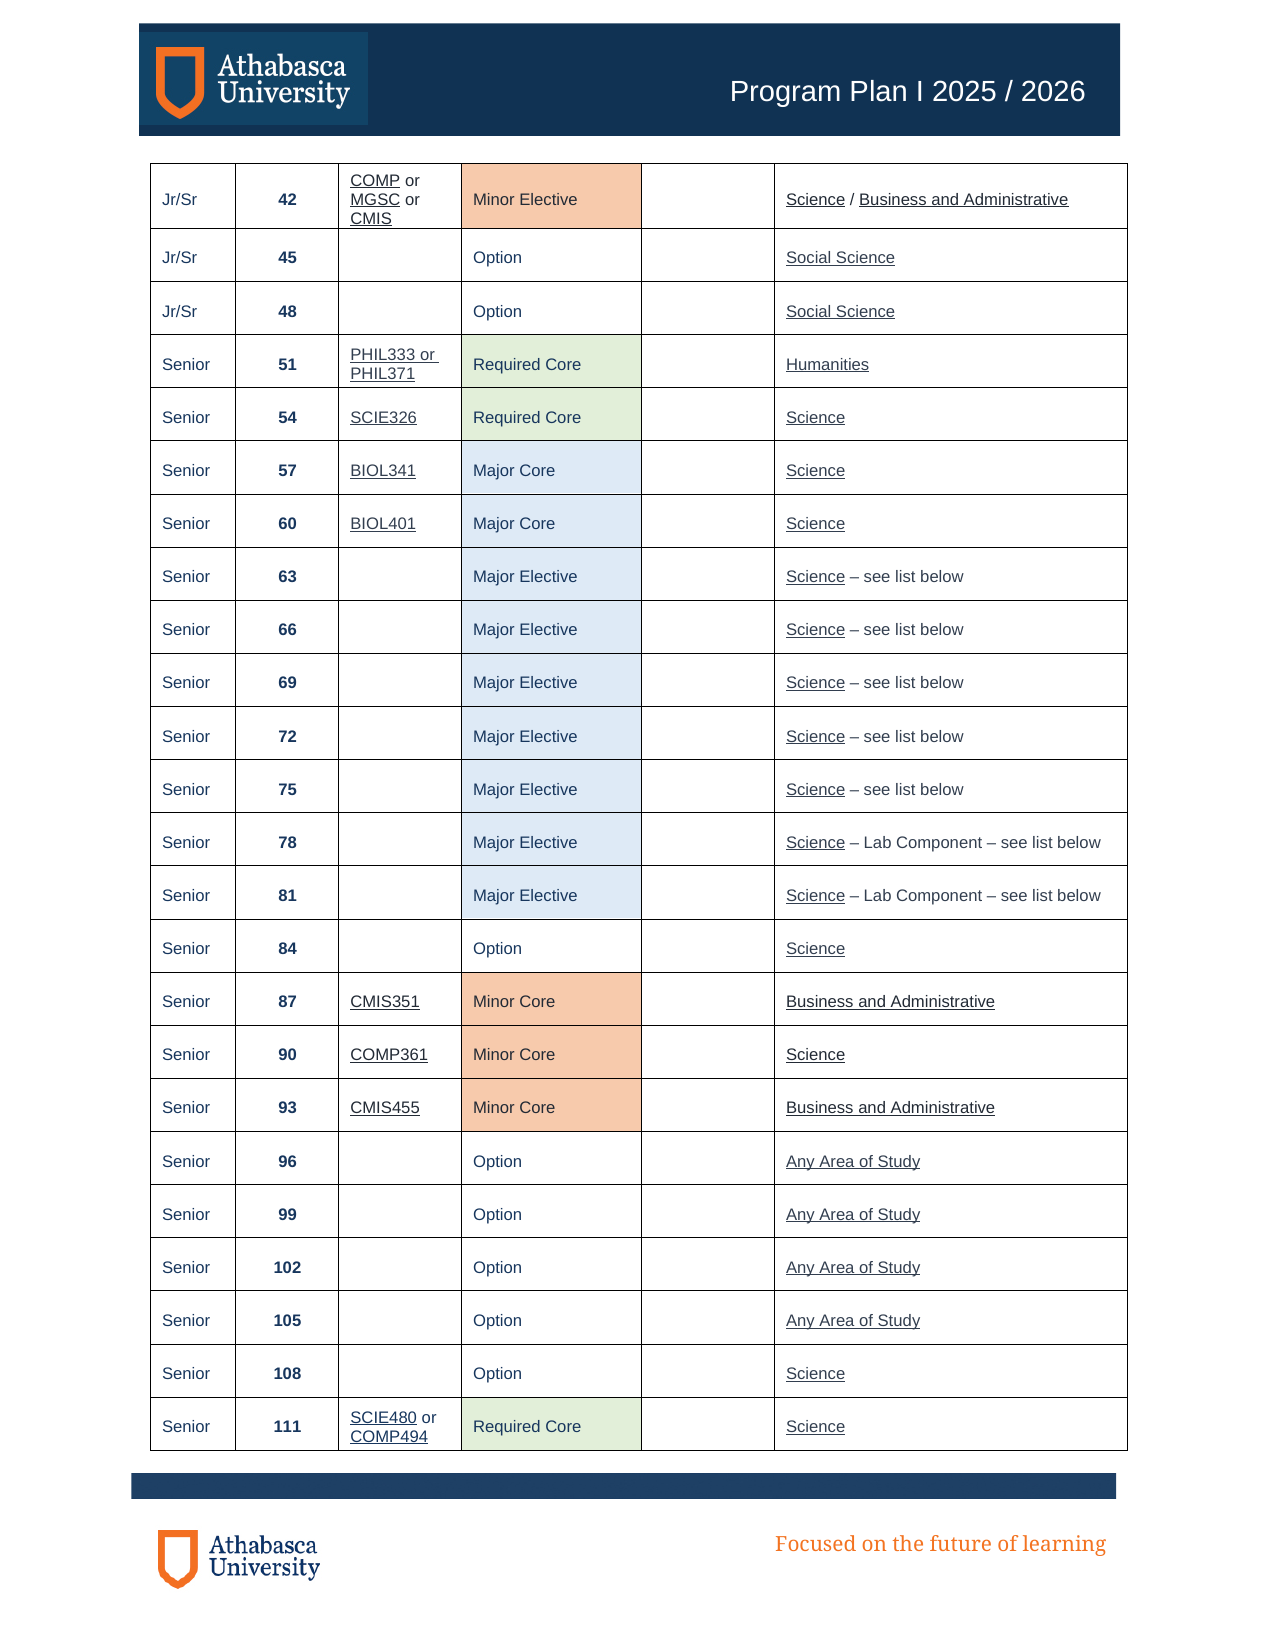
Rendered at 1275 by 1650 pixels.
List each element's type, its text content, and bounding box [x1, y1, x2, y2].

table_cell Senior [151, 335, 235, 387]
table_cell Science – Lab Component – see list below [775, 813, 1127, 865]
table_cell [339, 707, 461, 759]
table_cell 42 [236, 164, 338, 228]
table_cell 93 [236, 1079, 338, 1131]
picture [131, 1473, 1117, 1499]
table_cell Science – see list below [775, 707, 1127, 759]
table_cell 66 [236, 601, 338, 653]
table_cell [642, 1026, 774, 1078]
table_cell Senior [151, 973, 235, 1025]
table_cell Science [775, 441, 1127, 493]
table_cell [339, 1345, 461, 1397]
table_cell 87 [236, 973, 338, 1025]
table_cell Senior [151, 760, 235, 812]
table_cell 99 [236, 1185, 338, 1237]
table_cell Senior [151, 1079, 235, 1131]
table_cell [339, 1132, 461, 1184]
table_cell Option [462, 1185, 641, 1237]
table_cell 105 [236, 1291, 338, 1343]
table_cell [642, 920, 774, 972]
table_cell Business and Administrative [775, 973, 1127, 1025]
table_cell [642, 973, 774, 1025]
table_cell Major Elective [462, 707, 641, 759]
table_cell [642, 601, 774, 653]
table_cell Minor Elective [462, 164, 641, 228]
table_cell Major Elective [462, 866, 641, 918]
table_cell Science / Business and Administrative [775, 164, 1127, 228]
table_cell Major Elective [462, 548, 641, 600]
table_cell Senior [151, 388, 235, 440]
table_cell 84 [236, 920, 338, 972]
table_cell Option [462, 920, 641, 972]
table_cell CMIS455 [339, 1079, 461, 1131]
table_cell [642, 1291, 774, 1343]
table_cell Humanities [775, 335, 1127, 387]
table_cell 78 [236, 813, 338, 865]
table_cell [642, 813, 774, 865]
table_cell Minor Core [462, 1079, 641, 1131]
picture [155, 1525, 324, 1593]
table_cell Option [462, 1238, 641, 1290]
table_cell 54 [236, 388, 338, 440]
table_cell [339, 601, 461, 653]
table_cell [642, 229, 774, 281]
table_cell [642, 707, 774, 759]
table_cell [642, 335, 774, 387]
table_cell Major Elective [462, 654, 641, 706]
table_cell Business and Administrative [775, 1079, 1127, 1131]
table_cell [642, 548, 774, 600]
table_cell Major Core [462, 441, 641, 493]
table_cell [339, 920, 461, 972]
table_cell [642, 388, 774, 440]
table_cell Science [775, 1398, 1127, 1450]
table_cell 90 [236, 1026, 338, 1078]
table_cell Major Elective [462, 601, 641, 653]
table_cell Science [775, 920, 1127, 972]
table_cell [339, 760, 461, 812]
table_cell [642, 760, 774, 812]
table_cell [642, 654, 774, 706]
table_cell Senior [151, 548, 235, 600]
table_cell Science – see list below [775, 548, 1127, 600]
table_cell 57 [236, 441, 338, 493]
table_cell Senior [151, 654, 235, 706]
table_cell 69 [236, 654, 338, 706]
table_cell Major Core [462, 495, 641, 547]
table_cell Jr/Sr [151, 282, 235, 334]
table_cell Jr/Sr [151, 229, 235, 281]
table_cell CMIS351 [339, 973, 461, 1025]
table_cell Any Area of Study [775, 1132, 1127, 1184]
table_cell 72 [236, 707, 338, 759]
table_cell Minor Core [462, 973, 641, 1025]
table_cell Science – see list below [775, 654, 1127, 706]
table_cell Science – see list below [775, 760, 1127, 812]
table_cell Any Area of Study [775, 1291, 1127, 1343]
table_cell Option [462, 229, 641, 281]
table_cell Science – Lab Component – see list below [775, 866, 1127, 918]
table_cell [339, 1238, 461, 1290]
table_cell Senior [151, 813, 235, 865]
table_cell Senior [151, 1345, 235, 1397]
table_cell [339, 229, 461, 281]
table_cell 75 [236, 760, 338, 812]
table_cell Science [775, 495, 1127, 547]
table_cell 81 [236, 866, 338, 918]
table_cell SCIE326 [339, 388, 461, 440]
table_cell 102 [236, 1238, 338, 1290]
table_cell [642, 1345, 774, 1397]
table_cell [642, 282, 774, 334]
table_cell [642, 1132, 774, 1184]
table_cell COMP or MGSC or CMIS [339, 164, 461, 228]
table_cell Science [775, 1345, 1127, 1397]
table_cell Senior [151, 707, 235, 759]
table_cell Senior [151, 441, 235, 493]
table_cell Social Science [775, 229, 1127, 281]
table_cell Senior [151, 1132, 235, 1184]
table_cell Option [462, 1345, 641, 1397]
table_cell Option [462, 1291, 641, 1343]
table_cell Option [462, 1132, 641, 1184]
table_cell [642, 1079, 774, 1131]
table_cell Required Core [462, 388, 641, 440]
table_cell [642, 495, 774, 547]
table_cell 108 [236, 1345, 338, 1397]
table_cell Senior [151, 601, 235, 653]
table_cell COMP361 [339, 1026, 461, 1078]
table_cell Science – see list below [775, 601, 1127, 653]
table_cell Senior [151, 1398, 235, 1450]
table_cell Senior [151, 1026, 235, 1078]
table_cell Option [462, 282, 641, 334]
table_cell Social Science [775, 282, 1127, 334]
table_cell [642, 441, 774, 493]
table_cell [642, 1185, 774, 1237]
table_cell Science [775, 1026, 1127, 1078]
table_cell Required Core [462, 335, 641, 387]
table_cell Jr/Sr [151, 164, 235, 228]
table_cell Senior [151, 1291, 235, 1343]
table_cell Major Elective [462, 813, 641, 865]
table_cell Any Area of Study [775, 1238, 1127, 1290]
table_cell Science [775, 388, 1127, 440]
table_cell 96 [236, 1132, 338, 1184]
table_cell 60 [236, 495, 338, 547]
table_cell Senior [151, 1238, 235, 1290]
table_cell Senior [151, 495, 235, 547]
table_cell [339, 548, 461, 600]
table_cell [339, 813, 461, 865]
table_cell Minor Core [462, 1026, 641, 1078]
table_cell [642, 1238, 774, 1290]
table_cell 51 [236, 335, 338, 387]
table_cell BIOL401 [339, 495, 461, 547]
table_cell [642, 866, 774, 918]
table_cell 48 [236, 282, 338, 334]
table_cell BIOL341 [339, 441, 461, 493]
picture [139, 32, 368, 125]
table_cell [339, 1185, 461, 1237]
table_cell [642, 1398, 774, 1450]
table_cell Senior [151, 866, 235, 918]
table_cell SCIE480 or COMP494 [339, 1398, 461, 1450]
table_cell PHIL333 or PHIL371 [339, 335, 461, 387]
table_cell [339, 654, 461, 706]
table_cell [642, 164, 774, 228]
table_cell [339, 282, 461, 334]
table_cell 45 [236, 229, 338, 281]
table_cell 111 [236, 1398, 338, 1450]
table_cell Any Area of Study [775, 1185, 1127, 1237]
table_cell Major Elective [462, 760, 641, 812]
table_cell Required Core [462, 1398, 641, 1450]
table_cell Senior [151, 1185, 235, 1237]
table_cell 63 [236, 548, 338, 600]
table_cell Senior [151, 920, 235, 972]
table_cell [339, 1291, 461, 1343]
table_cell [339, 866, 461, 918]
